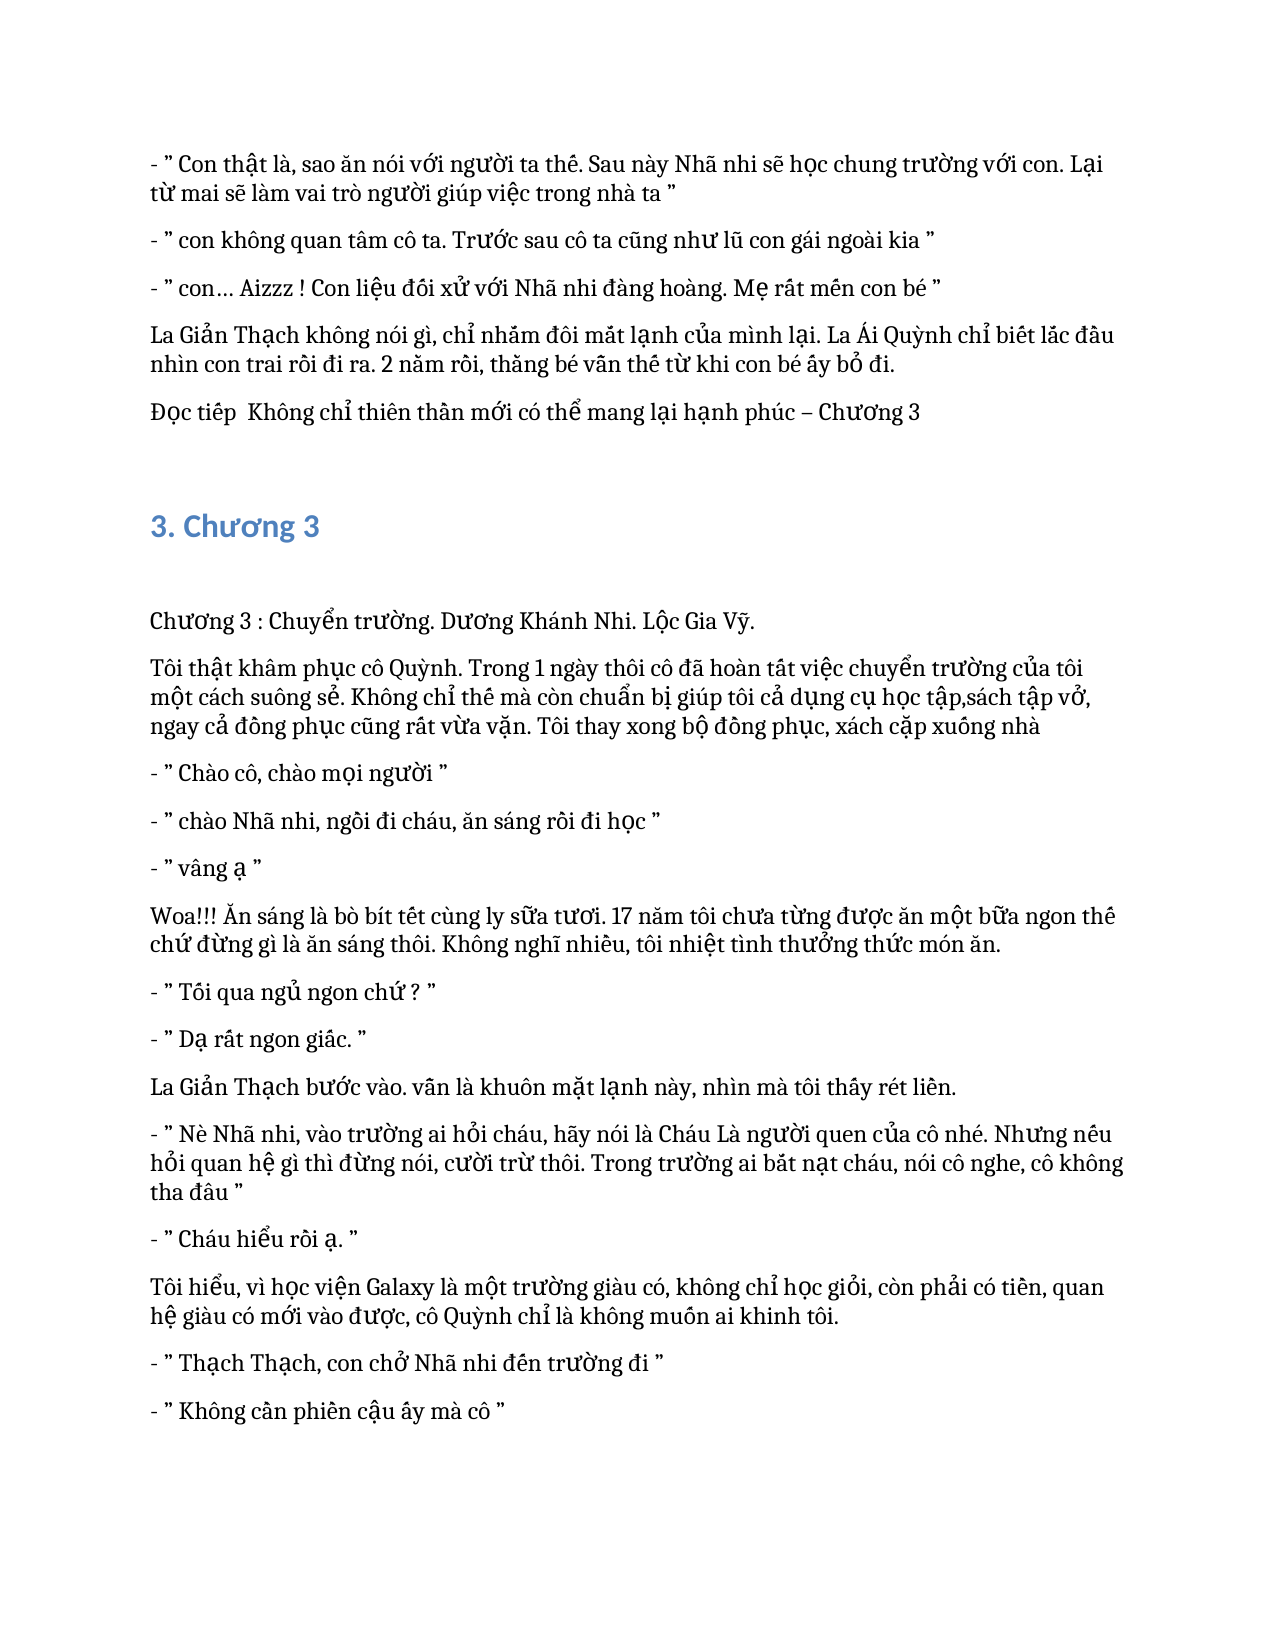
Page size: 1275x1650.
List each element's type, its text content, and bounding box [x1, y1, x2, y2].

text Đọc tiếp Không chỉ thiên thần mới có thể mang lại hạnh phúc – Chương 3 [150, 397, 1125, 484]
text La Giản Thạch bước vào. vẫn là khuôn mặt lạnh này, nhìn mà tôi thấy rét liền. [150, 1073, 1125, 1102]
text Woa!!! Ăn sáng là bò bít tết cùng ly sữa tươi. 17 năm tôi chưa từng được ăn một bữa ngon thế chứ đừng gì là ăn sáng thôi. Không nghĩ nhiều, tôi nhiệt tình thưởng thức món ăn. [150, 902, 1125, 959]
text - ” con không quan tâm cô ta. Trước sau cô ta cũng như lũ con gái ngoài kia ” [150, 226, 1125, 255]
text - ” con… Aizzz ! Con liệu đối xử với Nhã nhi đàng hoàng. Mẹ rất mến con bé ” [150, 274, 1125, 302]
text - ” Cháu hiểu rồi ạ. ” [150, 1225, 1125, 1254]
text - ” Chào cô, chào mọi người ” [150, 759, 1125, 788]
text Chương 3 : Chuyển trường. Dương Khánh Nhi. Lộc Gia Vỹ. [150, 549, 1125, 635]
text La Giản Thạch không nói gì, chỉ nhắm đôi mắt lạnh của mình lại. La Ái Quỳnh chỉ biết lắc đầu nhìn con trai rồi đi ra. 2 nằm rồi, thằng bé vẫn thế từ khi con bé ấy bỏ đi. [150, 321, 1125, 379]
text - ” Con thật là, sao ăn nói với người ta thế. Sau này Nhã nhi sẽ học chung trường với con. Lại từ mai sẽ làm vai trò người giúp việc trong nhà ta ” [150, 150, 1125, 207]
text - ” Thạch Thạch, con chở Nhã nhi đến trường đi ” [150, 1349, 1125, 1378]
subtitle 3. Chương 3 [150, 504, 1125, 545]
text - ” chào Nhã nhi, ngồi đi cháu, ăn sáng rồi đi học ” [150, 807, 1125, 835]
text - ” Tối qua ngủ ngon chứ ? ” [150, 978, 1125, 1007]
text - ” Không cần phiền cậu ấy mà cô ” [150, 1397, 1125, 1425]
text Tôi hiểu, vì học viện Galaxy là một trường giàu có, không chỉ học giỏi, còn phải có tiền, quan hệ giàu có mới vào được, cô Quỳnh chỉ là không muốn ai khinh tôi. [150, 1273, 1125, 1330]
text - ” Nè Nhã nhi, vào trường ai hỏi cháu, hãy nói là Cháu Là người quen của cô nhé. Nhưng nếu hỏi quan hệ gì thì đừng nói, cười trừ thôi. Trong trường ai bắt nạt cháu, nói cô nghe, cô không tha đâu ” [150, 1120, 1125, 1207]
text - ” vâng ạ ” [150, 854, 1125, 883]
text - ” Dạ rất ngon giấc. ” [150, 1025, 1125, 1054]
text Tôi thật khâm phục cô Quỳnh. Trong 1 ngày thôi cô đã hoàn tất việc chuyển trường của tôi một cách suông sẻ. Không chỉ thế mà còn chuẩn bị giúp tôi cả dụng cụ học tập,sách tập vở, ngay cả đồng phục cũng rất vừa vặn. Tôi thay xong bộ đồng phục, xách cặp xuống nhà [150, 654, 1125, 740]
